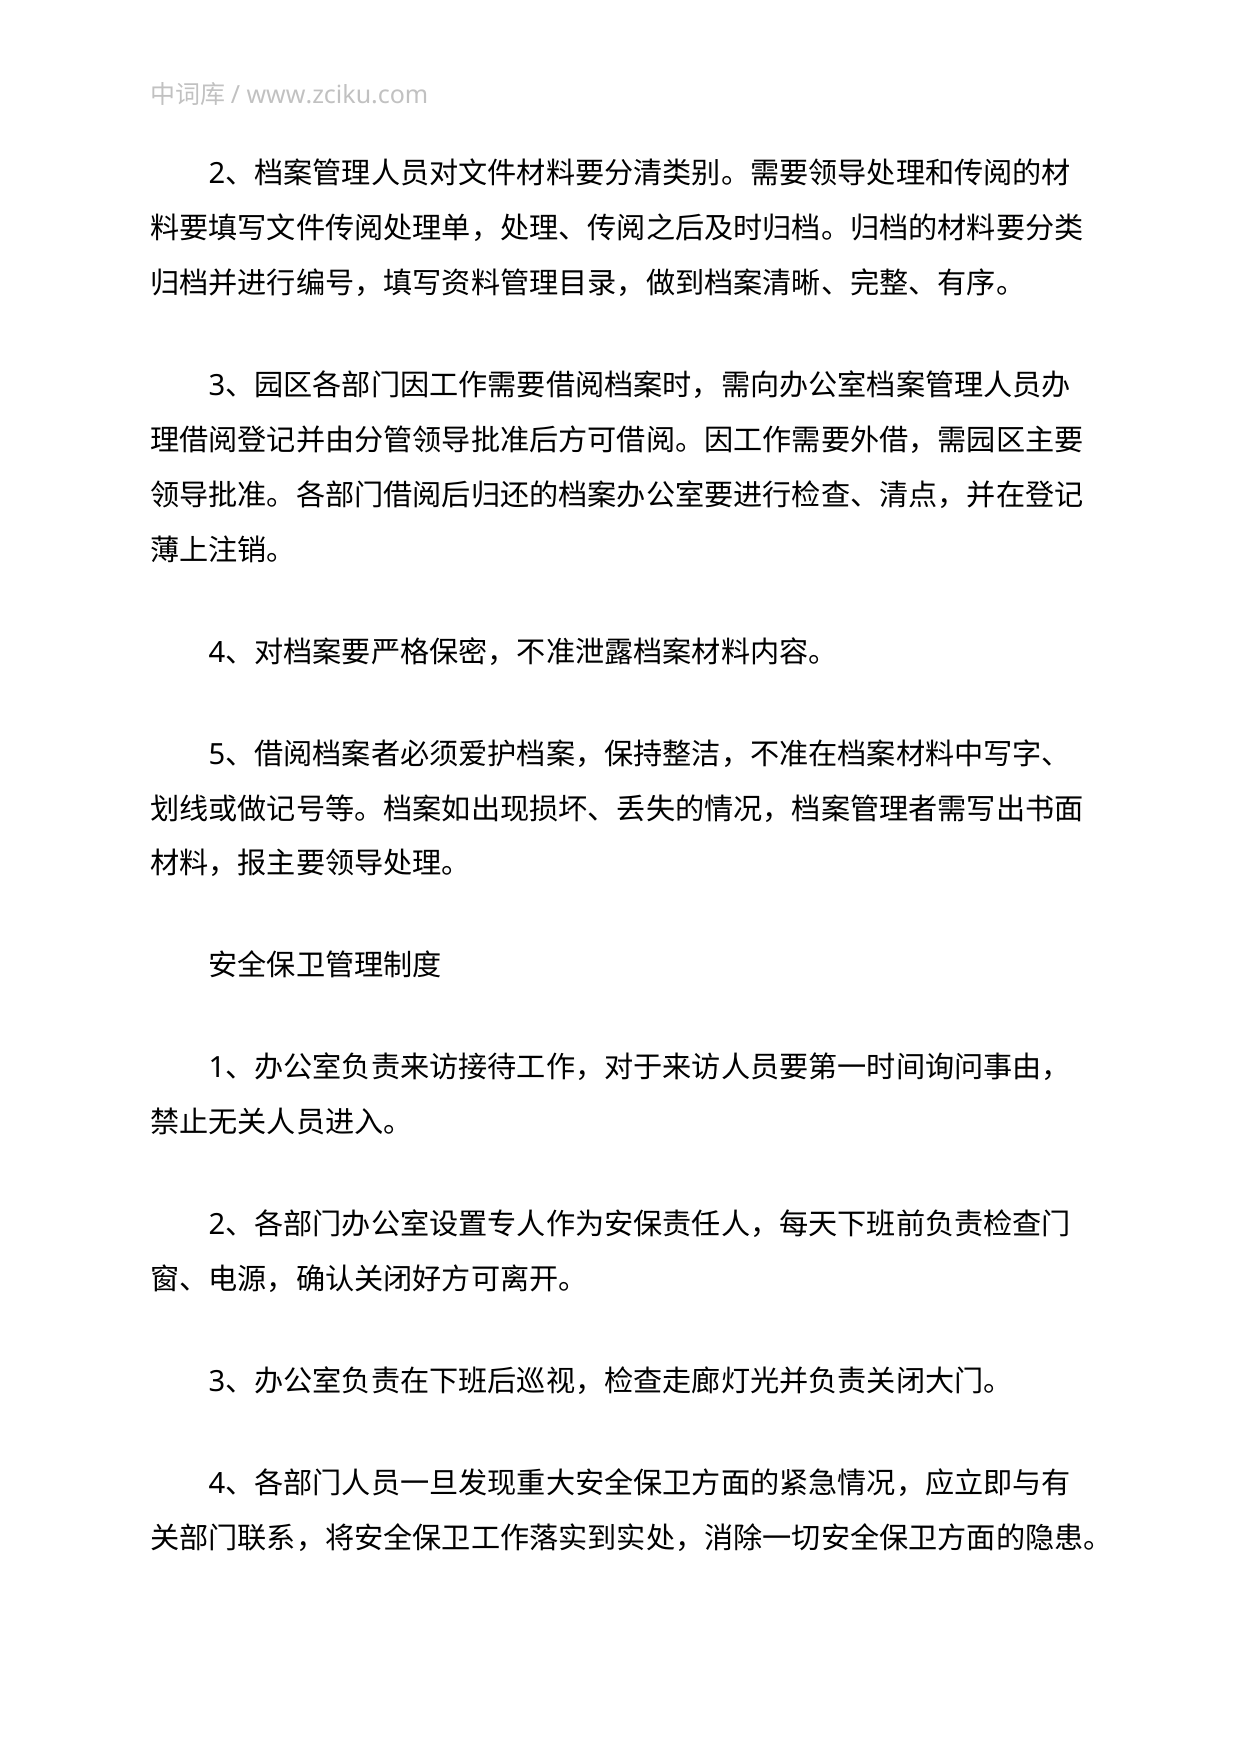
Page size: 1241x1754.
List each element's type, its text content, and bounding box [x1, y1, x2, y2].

text 3、办公室负责在下班后巡视，检查走廊灯光并负责关闭大门。 [150, 1357, 1090, 1399]
text 4、对档案要严格保密，不准泄露档案材料内容。 [150, 628, 1090, 671]
text 4、各部门人员一旦发现重大安全保卫方面的紧急情况，应立即与有关部门联系，将安全保卫工作落实到实处，消除一切安全保卫方面的隐患。 [150, 1459, 1090, 1556]
text 1、办公室负责来访接待工作，对于来访人员要第一时间询问事由，禁止无关人员进入。 [150, 1044, 1090, 1141]
text 3、园区各部门因工作需要借阅档案时，需向办公室档案管理人员办理借阅登记并由分管领导批准后方可借阅。因工作需要外借，需园区主要领导批准。各部门借阅后归还的档案办公室要进行检查、清点，并在登记薄上注销。 [150, 362, 1090, 569]
text 安全保卫管理制度 [150, 942, 1090, 984]
text 5、借阅档案者必须爱护档案，保持整洁，不准在档案材料中写字、划线或做记号等。档案如出现损坏、丢失的情况，档案管理者需写出书面材料，报主要领导处理。 [150, 730, 1090, 882]
text 2、各部门办公室设置专人作为安保责任人，每天下班前负责检查门窗、电源，确认关闭好方可离开。 [150, 1200, 1090, 1298]
text 2、档案管理人员对文件材料要分清类别。需要领导处理和传阅的材料要填写文件传阅处理单，处理、传阅之后及时归档。归档的材料要分类归档并进行编号，填写资料管理目录，做到档案清晰、完整、有序。 [150, 150, 1090, 302]
